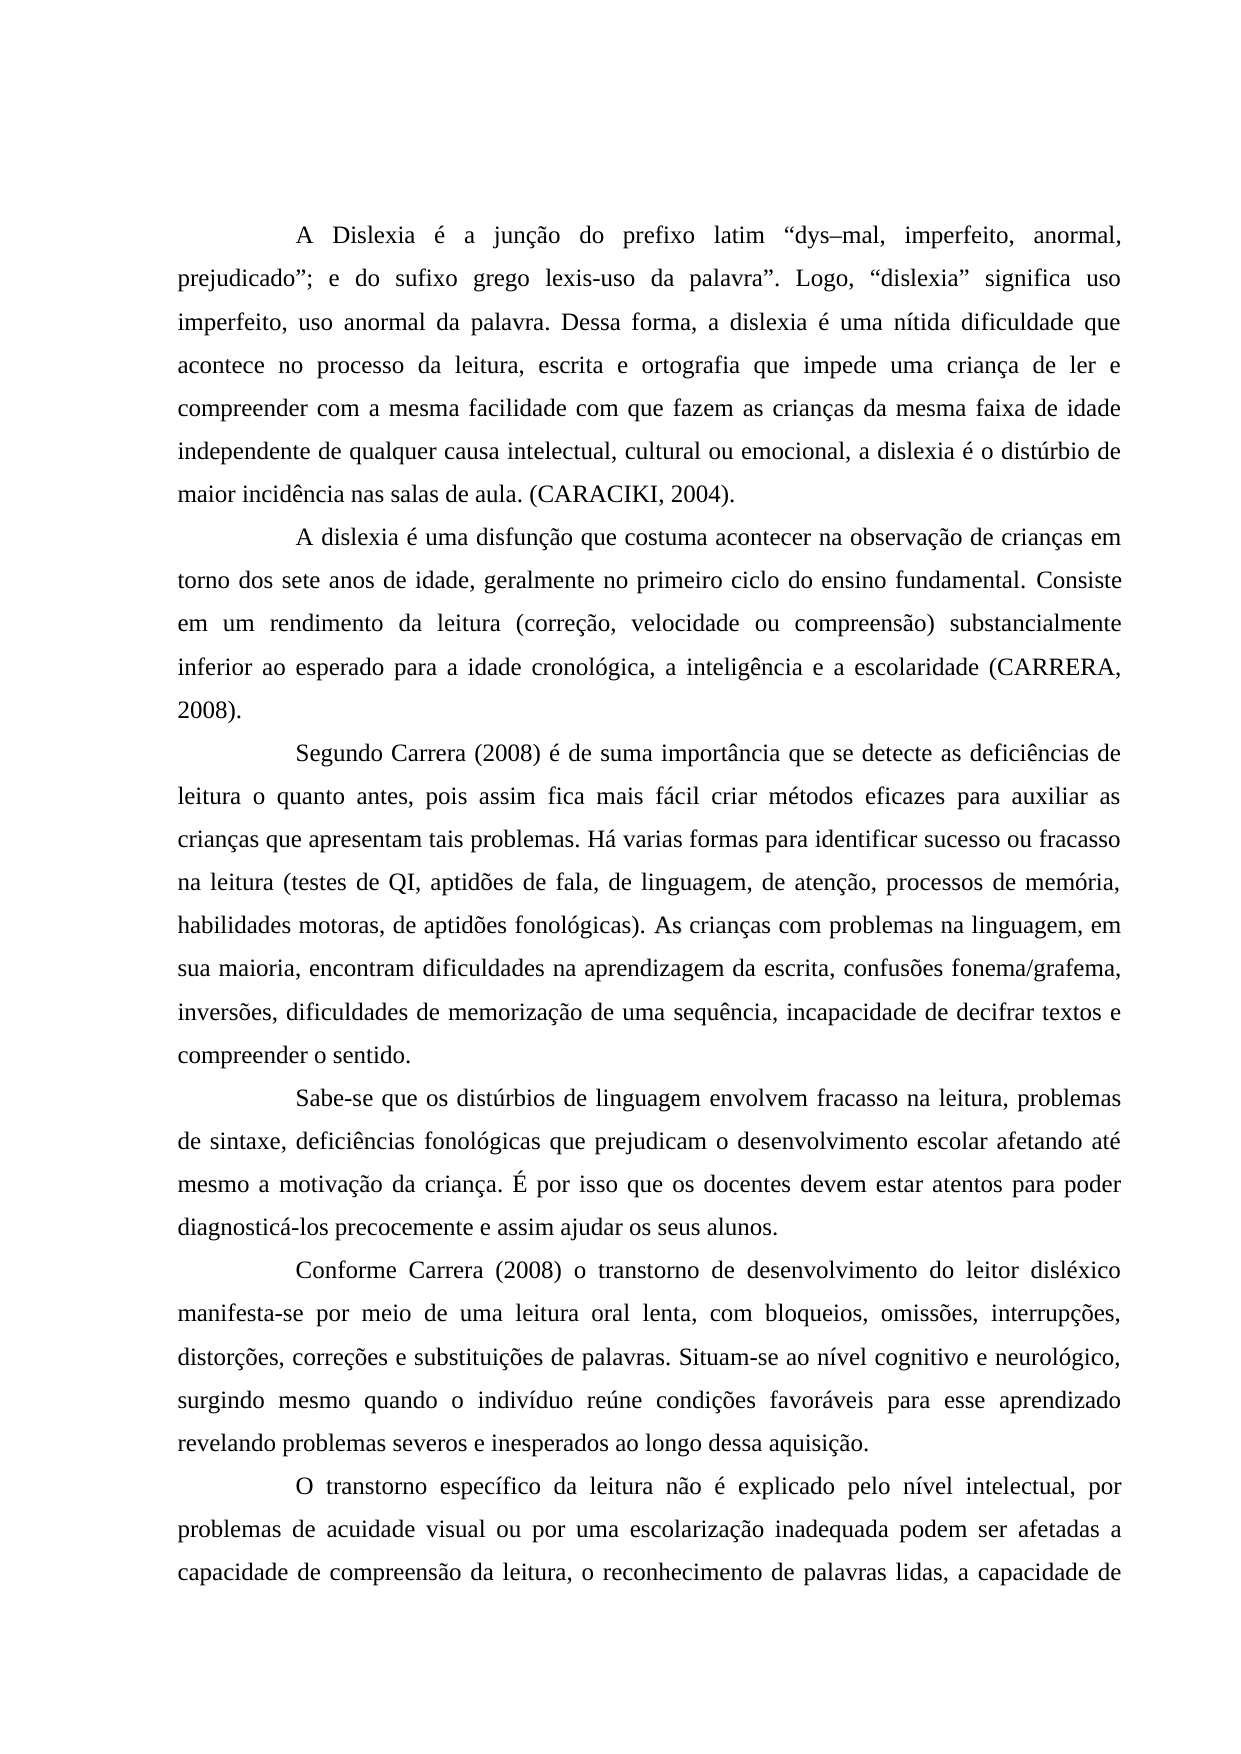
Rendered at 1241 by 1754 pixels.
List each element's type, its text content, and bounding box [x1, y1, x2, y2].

text A Dislexia é a junção do prefixo latim “dys–mal, imperfeito, anormal, prejudicado”; e do sufixo grego lexis-uso da palavra”. Logo, “dislexia” significa uso imperfeito, uso anormal da palavra. Dessa forma, a dislexia é uma nítida dificuldade que acontece no processo da leitura, escrita e ortografia que impede uma criança de ler e compreender com a mesma facilidade com que fazem as crianças da mesma faixa de idade independente de qualquer causa intelectual, cultural ou emocional, a dislexia é o distúrbio de maior incidência nas salas de aula. (CARACIKI, 2004). [177, 220, 1122, 508]
text Segundo Carrera (2008) é de suma importância que se detecte as deficiências de leitura o quanto antes, pois assim fica mais fácil criar métodos eficazes para auxiliar as crianças que apresentam tais problemas. Há varias formas para identificar sucesso ou fracasso na leitura (testes de QI, aptidões de fala, de linguagem, de atenção, processos de memória, habilidades motoras, de aptidões fonológicas). As crianças com problemas na linguagem, em sua maioria, encontram dificuldades na aprendizagem da escrita, confusões fonema/grafema, inversões, dificuldades de memorização de uma sequência, incapacidade de decifrar textos e compreender o sentido. [177, 738, 1122, 1068]
text Conforme Carrera (2008) o transtorno de desenvolvimento do leitor disléxico manifesta-se por meio de uma leitura oral lenta, com bloqueios, omissões, interrupções, distorções, correções e substituições de palavras. Situam-se ao nível cognitivo e neurológico, surgindo mesmo quando o indivíduo reúne condições favoráveis para esse aprendizado revelando problemas severos e inesperados ao longo dessa aquisição. [177, 1255, 1122, 1457]
text A dislexia é uma disfunção que costuma acontecer na observação de crianças em torno dos sete anos de idade, geralmente no primeiro ciclo do ensino fundamental. Consiste em um rendimento da leitura (correção, velocidade ou compreensão) substancialmente inferior ao esperado para a idade cronológica, a inteligência e a escolaridade (CARRERA, 2008). [177, 522, 1122, 723]
text Sabe-se que os distúrbios de linguagem envolvem fracasso na leitura, problemas de sintaxe, deficiências fonológicas que prejudicam o desenvolvimento escolar afetando até mesmo a motivação da criança. É por isso que os docentes devem estar atentos para poder diagnosticá-los precocemente e assim ajudar os seus alunos. [177, 1083, 1122, 1241]
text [177, 1471, 1122, 1586]
